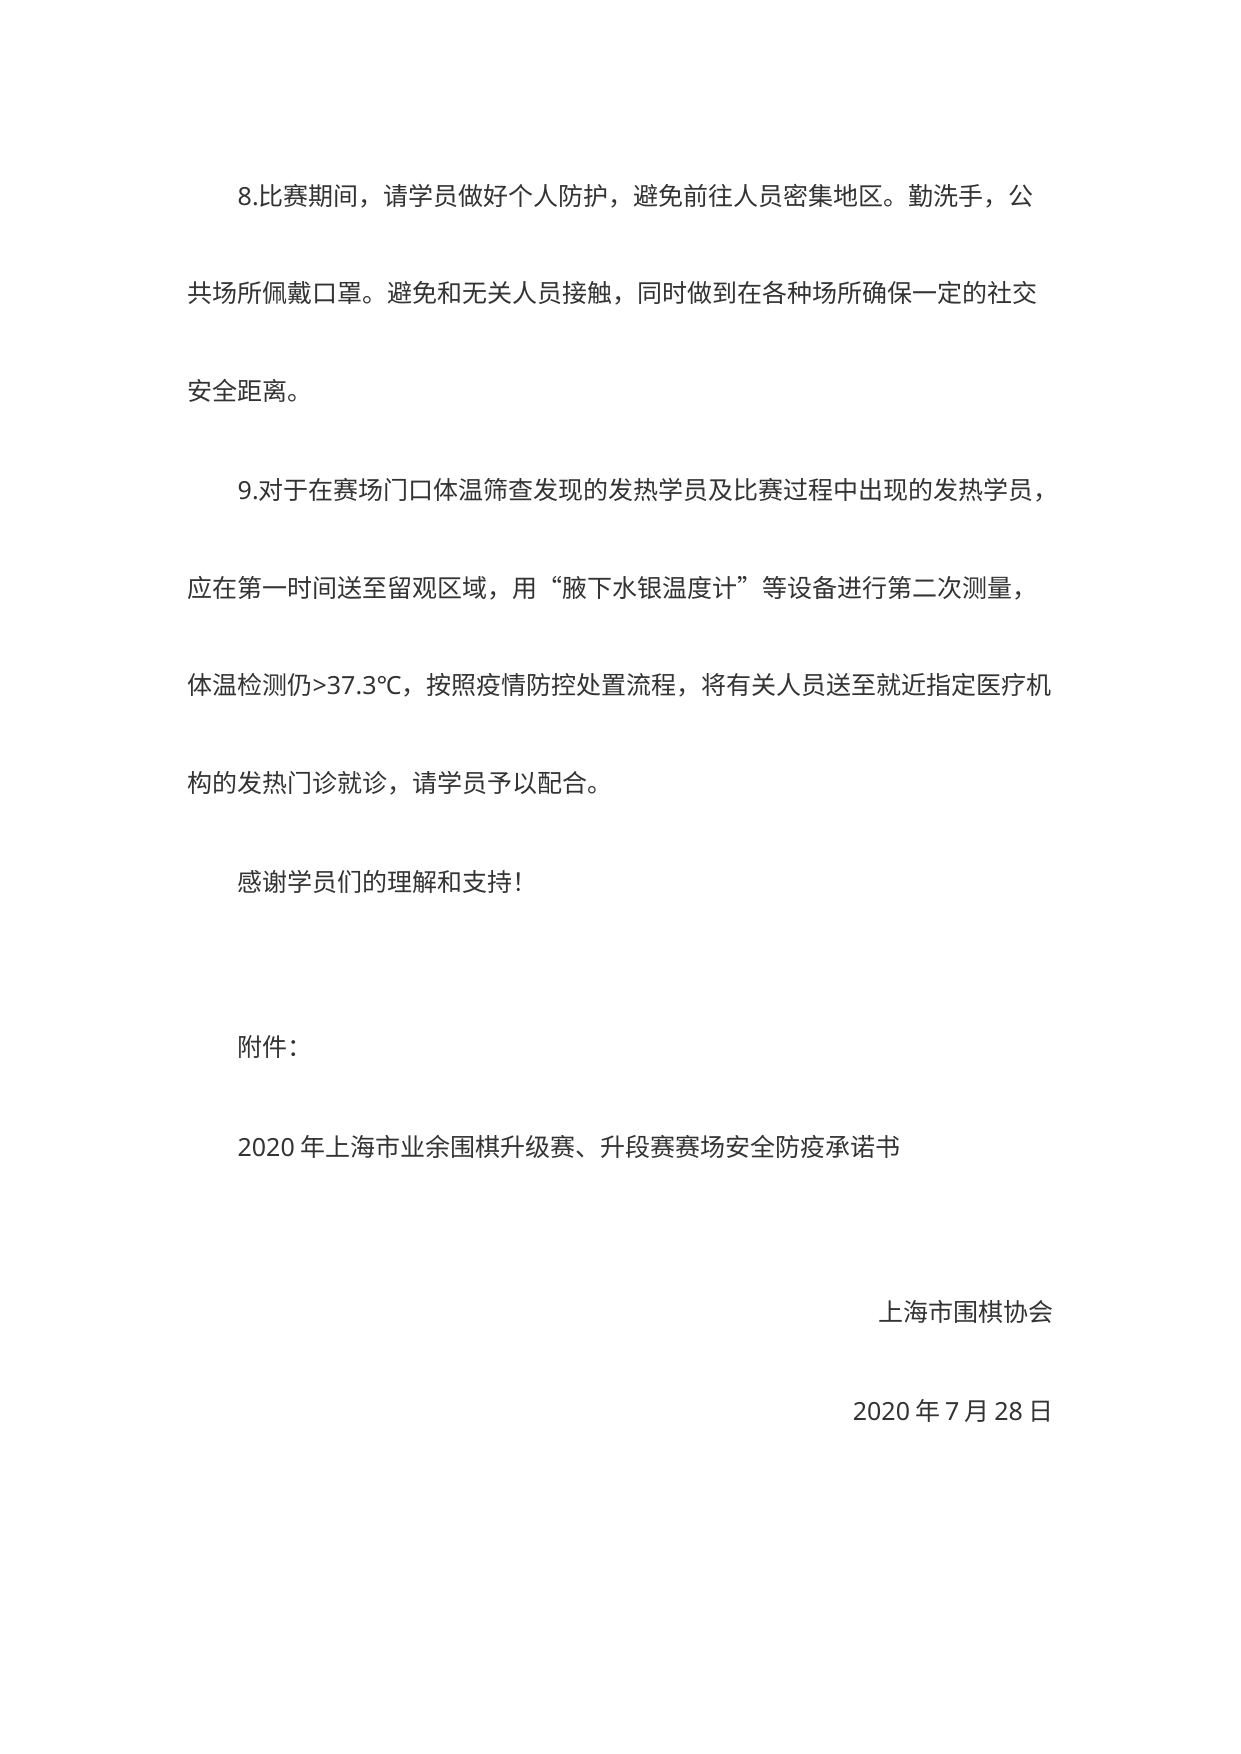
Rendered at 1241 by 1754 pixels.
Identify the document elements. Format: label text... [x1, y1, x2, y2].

text 2020年7月28日 [187, 1377, 1053, 1442]
text 上海市围棋协会 [187, 1278, 1053, 1343]
text 附件： [187, 1013, 1053, 1078]
text 8.比赛期间，请学员做好个人防护，避免前往人员密集地区。勤洗手，公共场所佩戴口罩。避免和无关人员接触，同时做到在各种场所确保一定的社交安全距离。 [187, 162, 1053, 422]
text 感谢学员们的理解和支持！ [187, 848, 1053, 913]
text 9.对于在赛场门口体温筛查发现的发热学员及比赛过程中出现的发热学员，应在第一时间送至留观区域，用“腋下水银温度计”等设备进行第二次测量，体温检测仍>37.3℃，按照疫情防控处置流程，将有关人员送至就近指定医疗机构的发热门诊就诊，请学员予以配合。 [187, 456, 1053, 814]
text 2020年上海市业余围棋升级赛、升段赛赛场安全防疫承诺书 [187, 1113, 1053, 1178]
